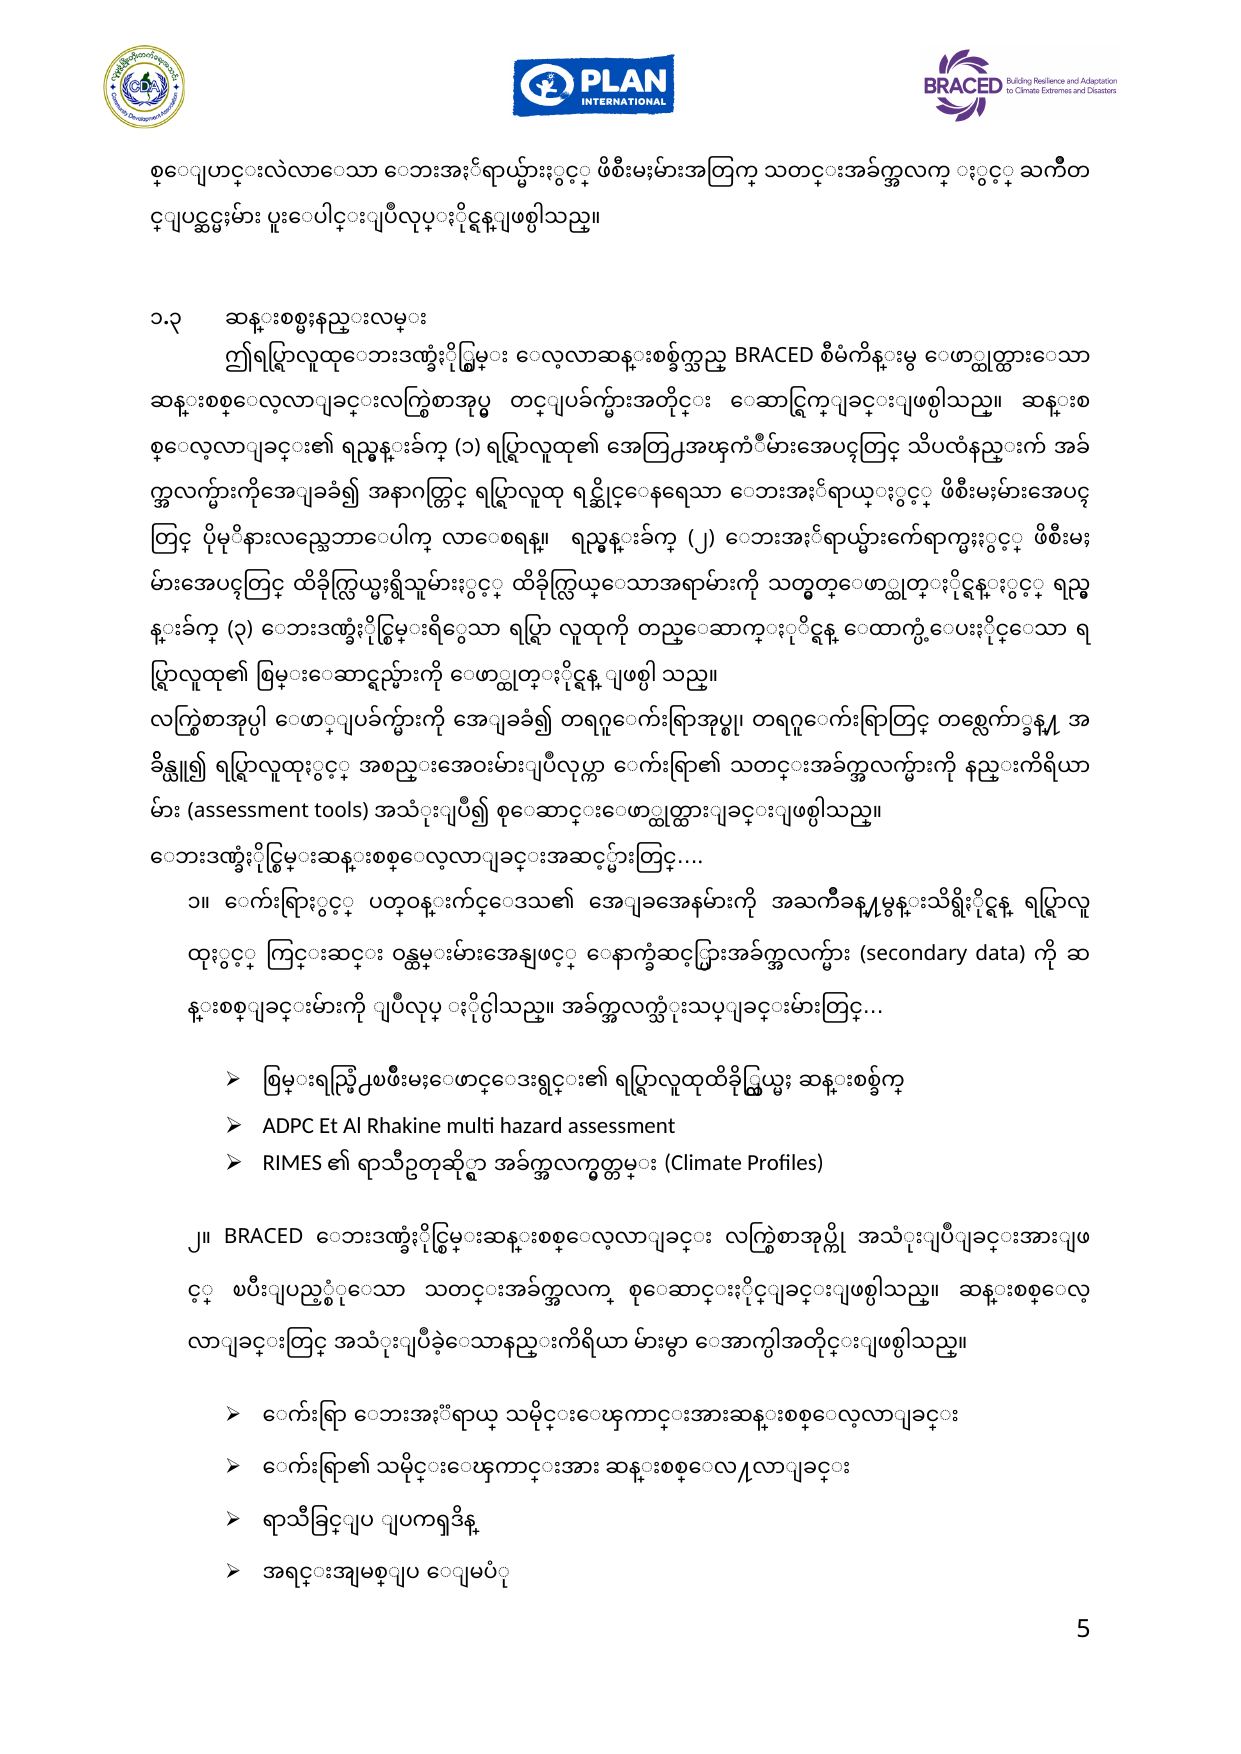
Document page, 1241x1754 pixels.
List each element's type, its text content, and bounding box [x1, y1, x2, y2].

list ရာသီခြင္ျပ ျပကၡဒိန္ [225, 1498, 1090, 1544]
picture [509, 52, 678, 120]
text ဤရပ္ရြာလူထုေဘးဒဏ္ခံႏို္င္စြမ္း ေလ့လာဆန္းစစ္ခ်က္သည္ BRACED စီမံကိန္းမွ ေဖာ္ထုတ္ထားေသာ ဆန္းစစ္ေလ့လာျခင္းလက္စြဲစာအုပ္မွ တင္ျပခ်က္မ်ားအတိုင္း ေဆာင္ရြက္ျခင္းျဖစ္ပါသည္။ ဆန္းစစ္ေလ့လာျခင္း၏ ရည္မွန္းခ်က္ (၁) ရပ္ရြာလူထု၏ အေတြ႕အၾကံဳမ်ားအေပၚတြင္ သိပၸံနည္းက် အခ်က္အလက္မ်ားကိုအေျခခံ၍ အနာဂတ္တြင္ ရပ္ရြာလူထု ရင္ဆိုင္ေနရေသာ ေဘးအႏၲရာယ္ႏွင့္ ဖိစီးမႈမ်ားအေပၚတြင္ ပိုမုိနားလည္သေဘာေပါက္ လာေစရန္။ ရည္မွန္းခ်က္ (၂) ေဘးအႏၲရာယ္မ်ားက်ေရာက္မႈႏွင့္ ဖိစီးမႈမ်ားအေပၚတြင္ ထိခိုက္လြယ္မႈရွိသူမ်ားႏွင့္ ထိခိုက္လြယ္ေသာအရာမ်ားကို သတ္မွတ္ေဖာ္ထုတ္ႏိုင္ရန္ႏွင့္ ရည္မွန္းခ်က္ (၃) ေဘးဒဏ္ခံႏိုင္စြမ္းရိွေသာ ရပ္ရြာ လူထုကို တည္ေဆာက္ႏုိင္ရန္ ေထာက္ပံ့ေပးႏိုင္ေသာ ရပ္ရြာလူထု၏ စြမ္းေဆာင္ရည္မ်ားကို ေဖာ္ထုတ္ႏိုင္ရန္ ျဖစ္ပါ သည္။ [150, 335, 1090, 699]
text ၁။ ေက်းရြာႏွင့္ ပတ္ဝန္းက်င္ေဒသ၏ အေျခအေနမ်ားကို အႀကိဳခန္႔မွန္းသိရွိႏိုင္ရန္ ရပ္ရြာလူထုႏွင့္ ကြင္းဆင္း ဝန္ထမ္းမ်ားအေနျဖင့္ ေနာက္ခံဆင့္ပြားအခ်က္အလက္မ်ား (secondary data) ကို ဆန္းစစ္ျခင္းမ်ားကို ျပဳလုပ္ ႏိုင္ပါသည္။ အခ်က္အလက္သံုးသပ္ျခင္းမ်ားတြင္… [187, 881, 1090, 1031]
text ၂။ BRACED ေဘးဒဏ္ခံႏိုင္စြမ္းဆန္းစစ္ေလ့လာျခင္း လက္စြဲစာအုပ္ကို အသံုးျပဳျခင္းအားျဖင့္ ၿပီးျပည့္စံုေသာ သတင္းအခ်က္အလက္ စုေဆာင္းႏိုင္ျခင္းျဖစ္ပါသည္။ ဆန္းစစ္ေလ့လာျခင္းတြင္ အသံုးျပဳခဲ့ေသာနည္းကိရိယာ မ်ားမွာ ေအာက္ပါအတိုင္းျဖစ္ပါသည္။ [187, 1216, 1090, 1366]
text ေဘးဒဏ္ခံႏိုင္စြမ္းဆန္းစစ္ေလ့လာျခင္းအဆင့္မ်ားတြင္…. [150, 835, 1090, 881]
picture [920, 45, 1122, 125]
text လက္စြဲစာအုပ္ပါ ေဖာ္ျပခ်က္မ်ားကို အေျခခံ၍ တရဂူေက်းရြာအုပ္စု၊ တရဂူေက်းရြာတြင္ တစ္လေက်ာ္ခန္႔ အခ်ိန္ယူ၍ ရပ္ရြာလူထုႏွင့္ အစည္းအေဝးမ်ားျပဳလုပ္ကာ ေက်းရြာ၏ သတင္းအခ်က္အလက္မ်ားကို နည္းကိရိယာမ်ား (assessment tools) အသံုးျပဳ၍ စုေဆာင္းေဖာ္ထုတ္ထားျခင္းျဖစ္ပါသည္။ [150, 699, 1090, 835]
list ေက်းရြာ ေဘးအႏၱရာယ္ သမိုင္းေၾကာင္းအားဆန္းစစ္ေလ့လာျခင္း [225, 1394, 1090, 1439]
picture [103, 45, 185, 129]
text ၁.၃ ဆန္းစစ္မႈနည္းလမ္း [150, 302, 1090, 331]
list စြမ္းရည္ဖြံ႕ၿဖိဳးမႈေဖာင္ေဒးရွင္း၏ ရပ္ရြာလူထုထိခို္က္လြယ္မႈ ဆန္းစစ္ခ်က္ [225, 1059, 1090, 1104]
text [150, 150, 1090, 241]
list ADPC Et Al Rhakine multi hazard assessment [225, 1111, 1090, 1139]
list အရင္းအျမစ္ျပ ေျမပံု [225, 1551, 1090, 1596]
list ေက်းရြာ၏ သမိုင္းေၾကာင္းအား ဆန္းစစ္ေလ႔လာျခင္း [225, 1446, 1090, 1492]
list RIMES ၏ ရာသီဥတုဆို္င္ရာ အခ်က္အလက္မွတ္တမ္း (Climate Profiles) [225, 1143, 1090, 1189]
